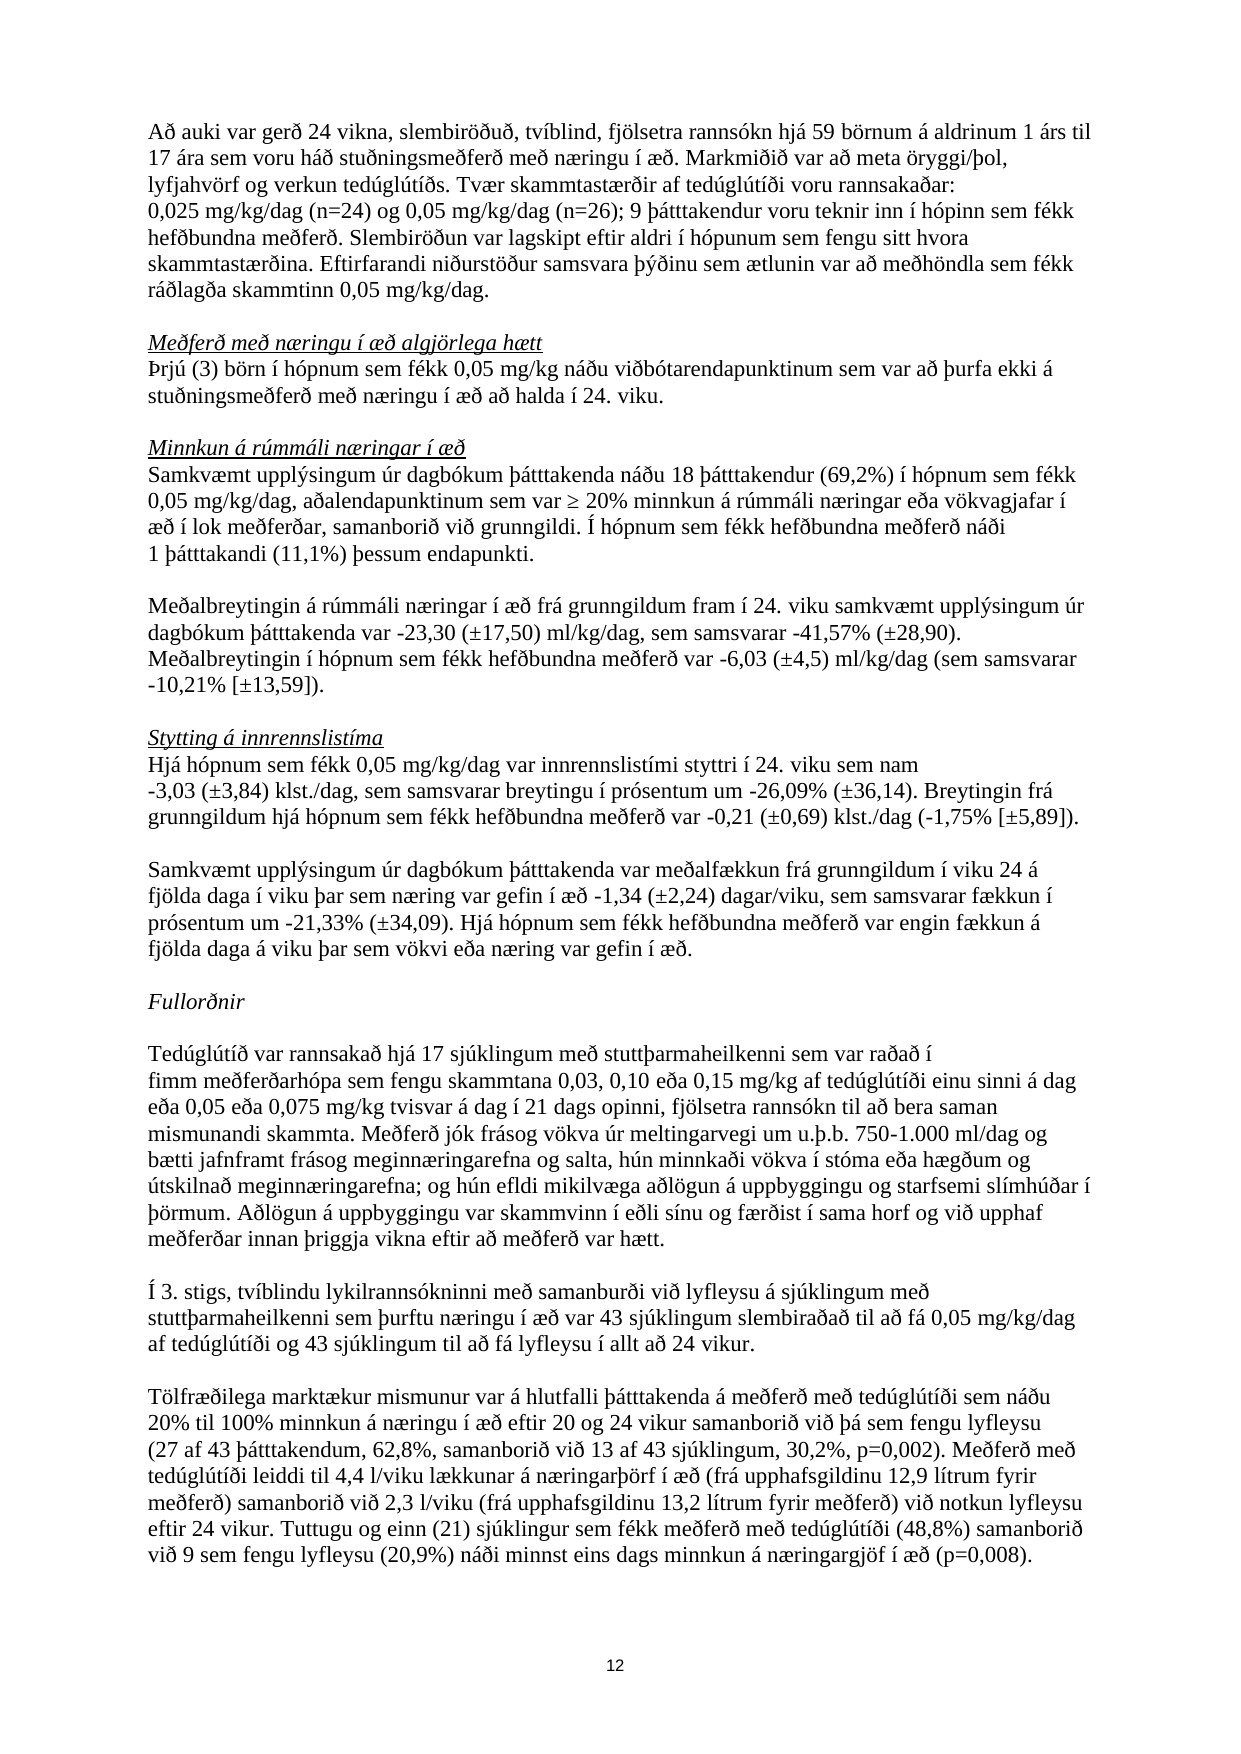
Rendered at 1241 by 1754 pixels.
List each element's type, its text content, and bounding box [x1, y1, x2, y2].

text Í 3. stigs, tvíblindu lykilrannsókninni með samanburði við lyfleysu á sjúklingum með stuttþarmaheilkenni sem þurftu næringu í æð var 43 sjúklingum slembiraðað til að fá 0,05 mg/kg/dag af tedúglútíði og 43 sjúklingum til að fá lyfleysu í allt að 24 vikur. [148, 1278, 1092, 1357]
text Stytting á innrennslistíma [148, 724, 1092, 751]
text Samkvæmt upplýsingum úr dagbókum þátttakenda var meðalfækkun frá grunngildum í viku 24 á fjölda daga í viku þar sem næring var gefin í æð -1,34 (±2,24) dagar/viku, sem samsvarar fækkun í prósentum um -21,33% (±34,09). Hjá hópnum sem fékk hefðbundna meðferð var engin fækkun á fjölda daga á viku þar sem vökvi eða næring var gefin í æð. [148, 856, 1092, 961]
text Tedúglútíð var rannsakað hjá 17 sjúklingum með stuttþarmaheilkenni sem var raðað í fimm meðferðarhópa sem fengu skammtana 0,03, 0,10 eða 0,15 mg/kg af tedúglútíði einu sinni á dag eða 0,05 eða 0,075 mg/kg tvisvar á dag í 21 dags opinni, fjölsetra rannsókn til að bera saman mismunandi skammta. Meðferð jók frásog vökva úr meltingarvegi um u.þ.b. 750-1.000 ml/dag og bætti jafnframt frásog meginnæringarefna og salta, hún minnkaði vökva í stóma eða hægðum og útskilnað meginnæringarefna; og hún efldi mikilvæga aðlögun á uppbyggingu og starfsemi slímhúðar í þörmum. Aðlögun á uppbyggingu var skammvinn í eðli sínu og færðist í sama horf og við upphaf meðferðar innan þriggja vikna eftir að meðferð var hætt. [148, 1041, 1092, 1251]
text Meðalbreytingin á rúmmáli næringar í æð frá grunngildum fram í 24. viku samkvæmt upplýsingum úr dagbókum þátttakenda var -23,30 (±17,50) ml/kg/dag, sem samsvarar -41,57% (±28,90). Meðalbreytingin í hópnum sem fékk hefðbundna meðferð var -6,03 (±4,5) ml/kg/dag (sem samsvarar -10,21% [±13,59]). [148, 592, 1092, 698]
text Samkvæmt upplýsingum úr dagbókum þátttakenda náðu 18 þátttakendur (69,2%) í hópnum sem fékk 0,05 mg/kg/dag, aðalendapunktinum sem var ≥ 20% minnkun á rúmmáli næringar eða vökvagjafar í æð í lok meðferðar, samanborið við grunngildi. Í hópnum sem fékk hefðbundna meðferð náði 1 þátttakandi (11,1%) þessum endapunkti. [148, 461, 1092, 566]
text Minnkun á rúmmáli næringar í æð [148, 434, 1092, 461]
text Meðferð með næringu í æð algjörlega hætt [148, 329, 1092, 355]
text Hjá hópnum sem fékk 0,05 mg/kg/dag var innrennslistími styttri í 24. viku sem nam -3,03 (±3,84) klst./dag, sem samsvarar breytingu í prósentum um -26,09% (±36,14). Breytingin frá grunngildum hjá hópnum sem fékk hefðbundna meðferð var -0,21 (±0,69) klst./dag (-1,75% [±5,89]). [148, 751, 1092, 830]
text Fullorðnir [148, 988, 1092, 1014]
text Þrjú (3) börn í hópnum sem fékk 0,05 mg/kg náðu viðbótarendapunktinum sem var að þurfa ekki á stuðningsmeðferð með næringu í æð að halda í 24. viku. [148, 355, 1092, 408]
text Að auki var gerð 24 vikna, slembiröðuð, tvíblind, fjölsetra rannsókn hjá 59 börnum á aldrinum 1 árs til 17 ára sem voru háð stuðningsmeðferð með næringu í æð. Markmiðið var að meta öryggi/þol, lyfjahvörf og verkun tedúglútíðs. Tvær skammtastærðir af tedúglútíði voru rannsakaðar: 0,025 mg/kg/dag (n=24) og 0,05 mg/kg/dag (n=26); 9 þátttakendur voru teknir inn í hópinn sem fékk hefðbundna meðferð. Slembiröðun var lagskipt eftir aldri í hópunum sem fengu sitt hvora skammtastærðina. Eftirfarandi niðurstöður samsvara þýðinu sem ætlunin var að meðhöndla sem fékk ráðlagða skammtinn 0,05 mg/kg/dag. [148, 118, 1092, 303]
text Tölfræðilega marktækur mismunur var á hlutfalli þátttakenda á meðferð með tedúglútíði sem náðu 20% til 100% minnkun á næringu í æð eftir 20 og 24 vikur samanborið við þá sem fengu lyfleysu (27 af 43 þátttakendum, 62,8%, samanborið við 13 af 43 sjúklingum, 30,2%, p=0,002). Meðferð með tedúglútíði leiddi til 4,4 l/viku lækkunar á næringarþörf í æð (frá upphafsgildinu 12,9 lítrum fyrir meðferð) samanborið við 2,3 l/viku (frá upphafsgildinu 13,2 lítrum fyrir meðferð) við notkun lyfleysu eftir 24 vikur. Tuttugu og einn (21) sjúklingur sem fékk meðferð með tedúglútíði (48,8%) samanborið við 9 sem fengu lyfleysu (20,9%) náði minnst eins dags minnkun á næringargjöf í æð (p=0,008). [148, 1383, 1092, 1568]
